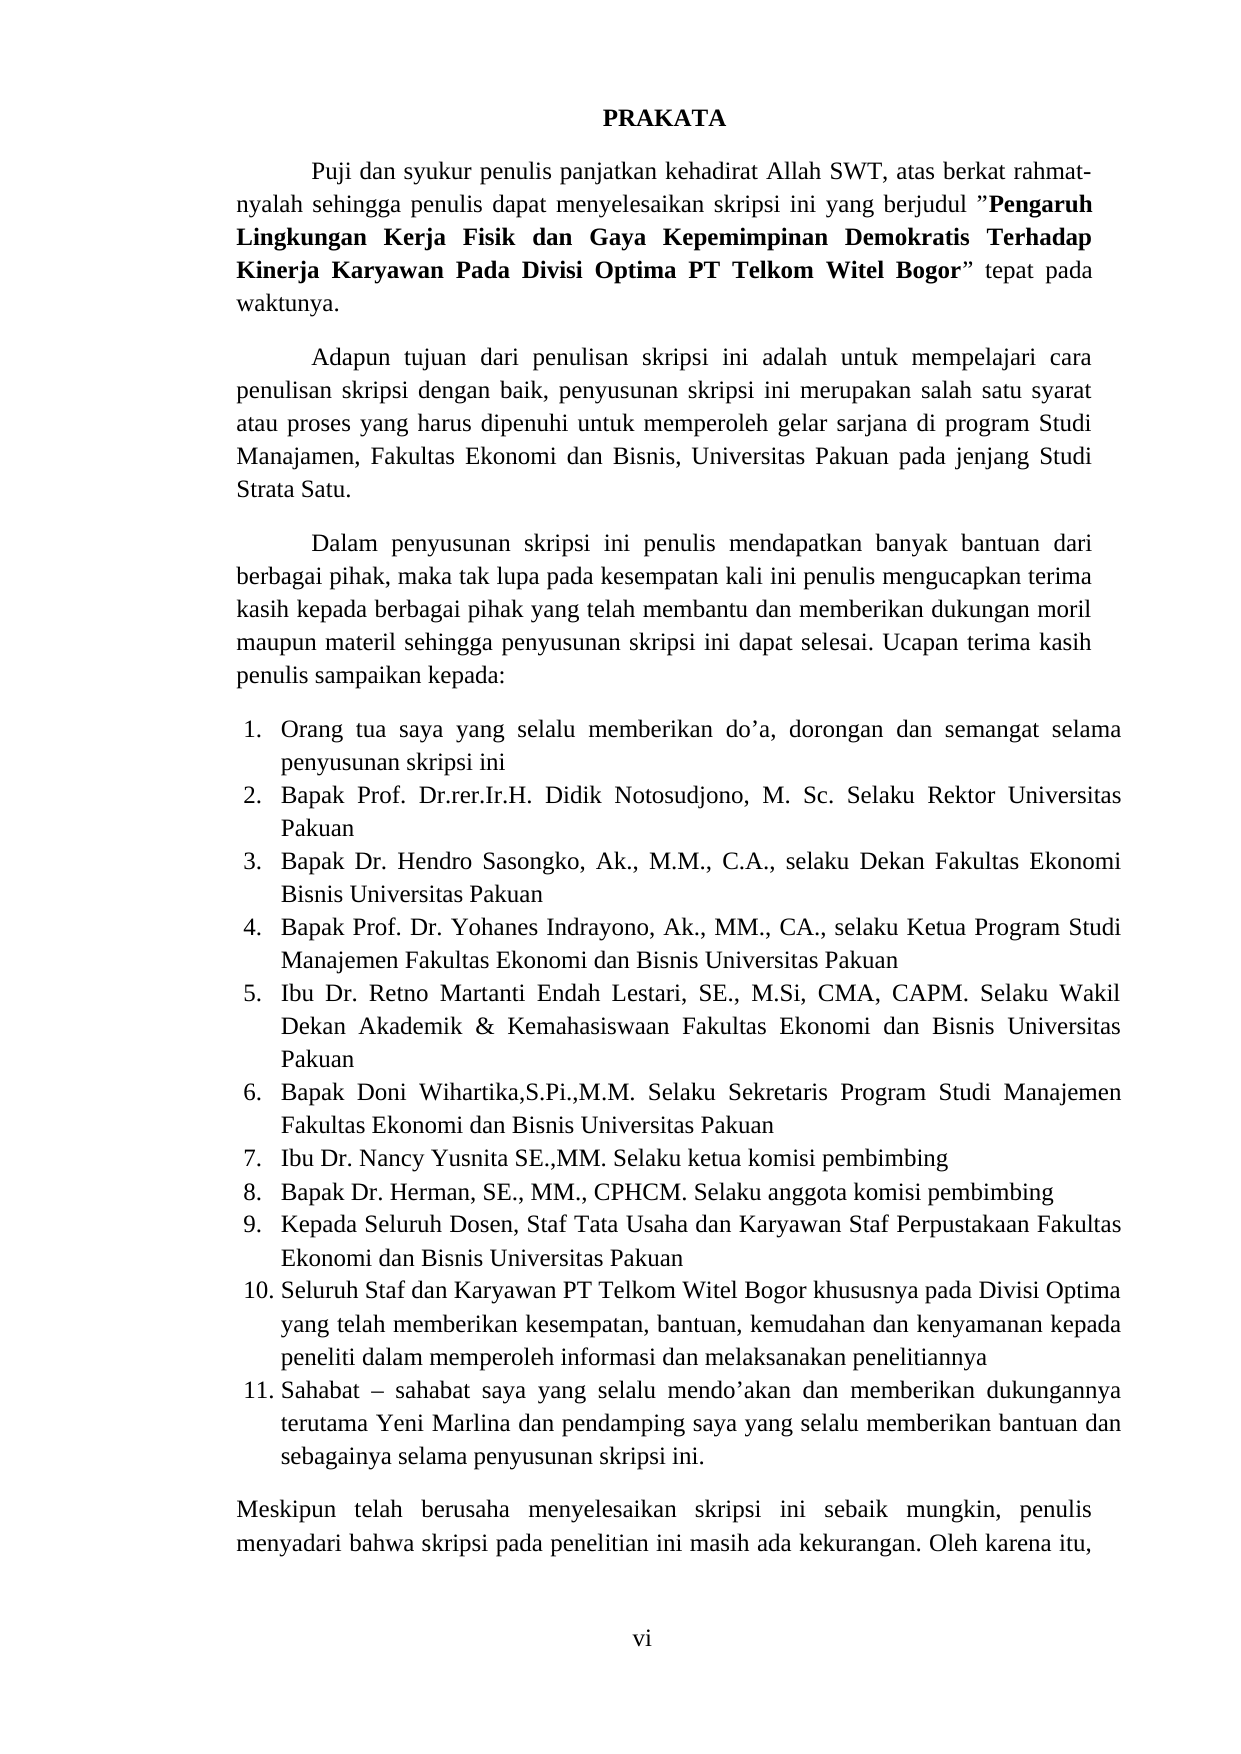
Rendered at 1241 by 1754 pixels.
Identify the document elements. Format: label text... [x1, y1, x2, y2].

list Ibu Dr. Nancy Yusnita SE.,MM. Selaku ketua komisi pembimbing [243, 1143, 1122, 1172]
list Ibu Dr. Retno Martanti Endah Lestari, SE., M.Si, CMA, CAPM. Selaku Wakil Dekan Akademik & Kemahasiswaan Fakultas Ekonomi dan Bisnis Universitas Pakuan [243, 978, 1122, 1073]
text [236, 1494, 1093, 1556]
list Bapak Dr. Herman, SE., MM., CPHCM. Selaku anggota komisi pembimbing [243, 1177, 1122, 1205]
text Dalam penyusunan skripsi ini penulis mendapatkan banyak bantuan dari berbagai pihak, maka tak lupa pada kesempatan kali ini penulis mengucapkan terima kasih kepada berbagai pihak yang telah membantu dan memberikan dukungan moril maupun materil sehingga penyusunan skripsi ini dapat selesai. Ucapan terima kasih penulis sampaikan kepada: [236, 528, 1093, 689]
text Adapun tujuan dari penulisan skripsi ini adalah untuk mempelajari cara penulisan skripsi dengan baik, penyusunan skripsi ini merupakan salah satu syarat atau proses yang harus dipenuhi untuk memperoleh gelar sarjana di program Studi Manajamen, Fakultas Ekonomi dan Bisnis, Universitas Pakuan pada jenjang Studi Strata Satu. [236, 342, 1093, 503]
list Bapak Prof. Dr.rer.Ir.H. Didik Notosudjono, M. Sc. Selaku Rektor Universitas Pakuan [243, 780, 1122, 842]
list Bapak Doni Wihartika,S.Pi.,M.M. Selaku Sekretaris Program Studi Manajemen Fakultas Ekonomi dan Bisnis Universitas Pakuan [243, 1077, 1122, 1139]
text PRAKATA [236, 103, 1093, 131]
list Orang tua saya yang selalu memberikan do’a, dorongan dan semangat selama penyusunan skripsi ini [243, 714, 1122, 776]
text Puji dan syukur penulis panjatkan kehadirat Allah SWT, atas berkat rahmat-nyalah sehingga penulis dapat menyelesaikan skripsi ini yang berjudul ”Pengaruh Lingkungan Kerja Fisik dan Gaya Kepemimpinan Demokratis Terhadap Kinerja Karyawan Pada Divisi Optima PT Telkom Witel Bogor” tepat pada waktunya. [236, 156, 1093, 317]
list Seluruh Staf dan Karyawan PT Telkom Witel Bogor khususnya pada Divisi Optima yang telah memberikan kesempatan, bantuan, kemudahan dan kenyamanan kepada peneliti dalam memperoleh informasi dan melaksanakan penelitiannya [243, 1276, 1122, 1370]
list Bapak Dr. Hendro Sasongko, Ak., M.M., C.A., selaku Dekan Fakultas Ekonomi Bisnis Universitas Pakuan [243, 846, 1122, 908]
list Kepada Seluruh Dosen, Staf Tata Usaha dan Karyawan Staf Perpustakaan Fakultas Ekonomi dan Bisnis Universitas Pakuan [243, 1209, 1122, 1271]
list Bapak Prof. Dr. Yohanes Indrayono, Ak., MM., CA., selaku Ketua Program Studi Manajemen Fakultas Ekonomi dan Bisnis Universitas Pakuan [243, 912, 1122, 974]
list Sahabat – sahabat saya yang selalu mendo’akan dan memberikan dukungannya terutama Yeni Marlina dan pendamping saya yang selalu memberikan bantuan dan sebagainya selama penyusunan skripsi ini. [243, 1375, 1122, 1469]
